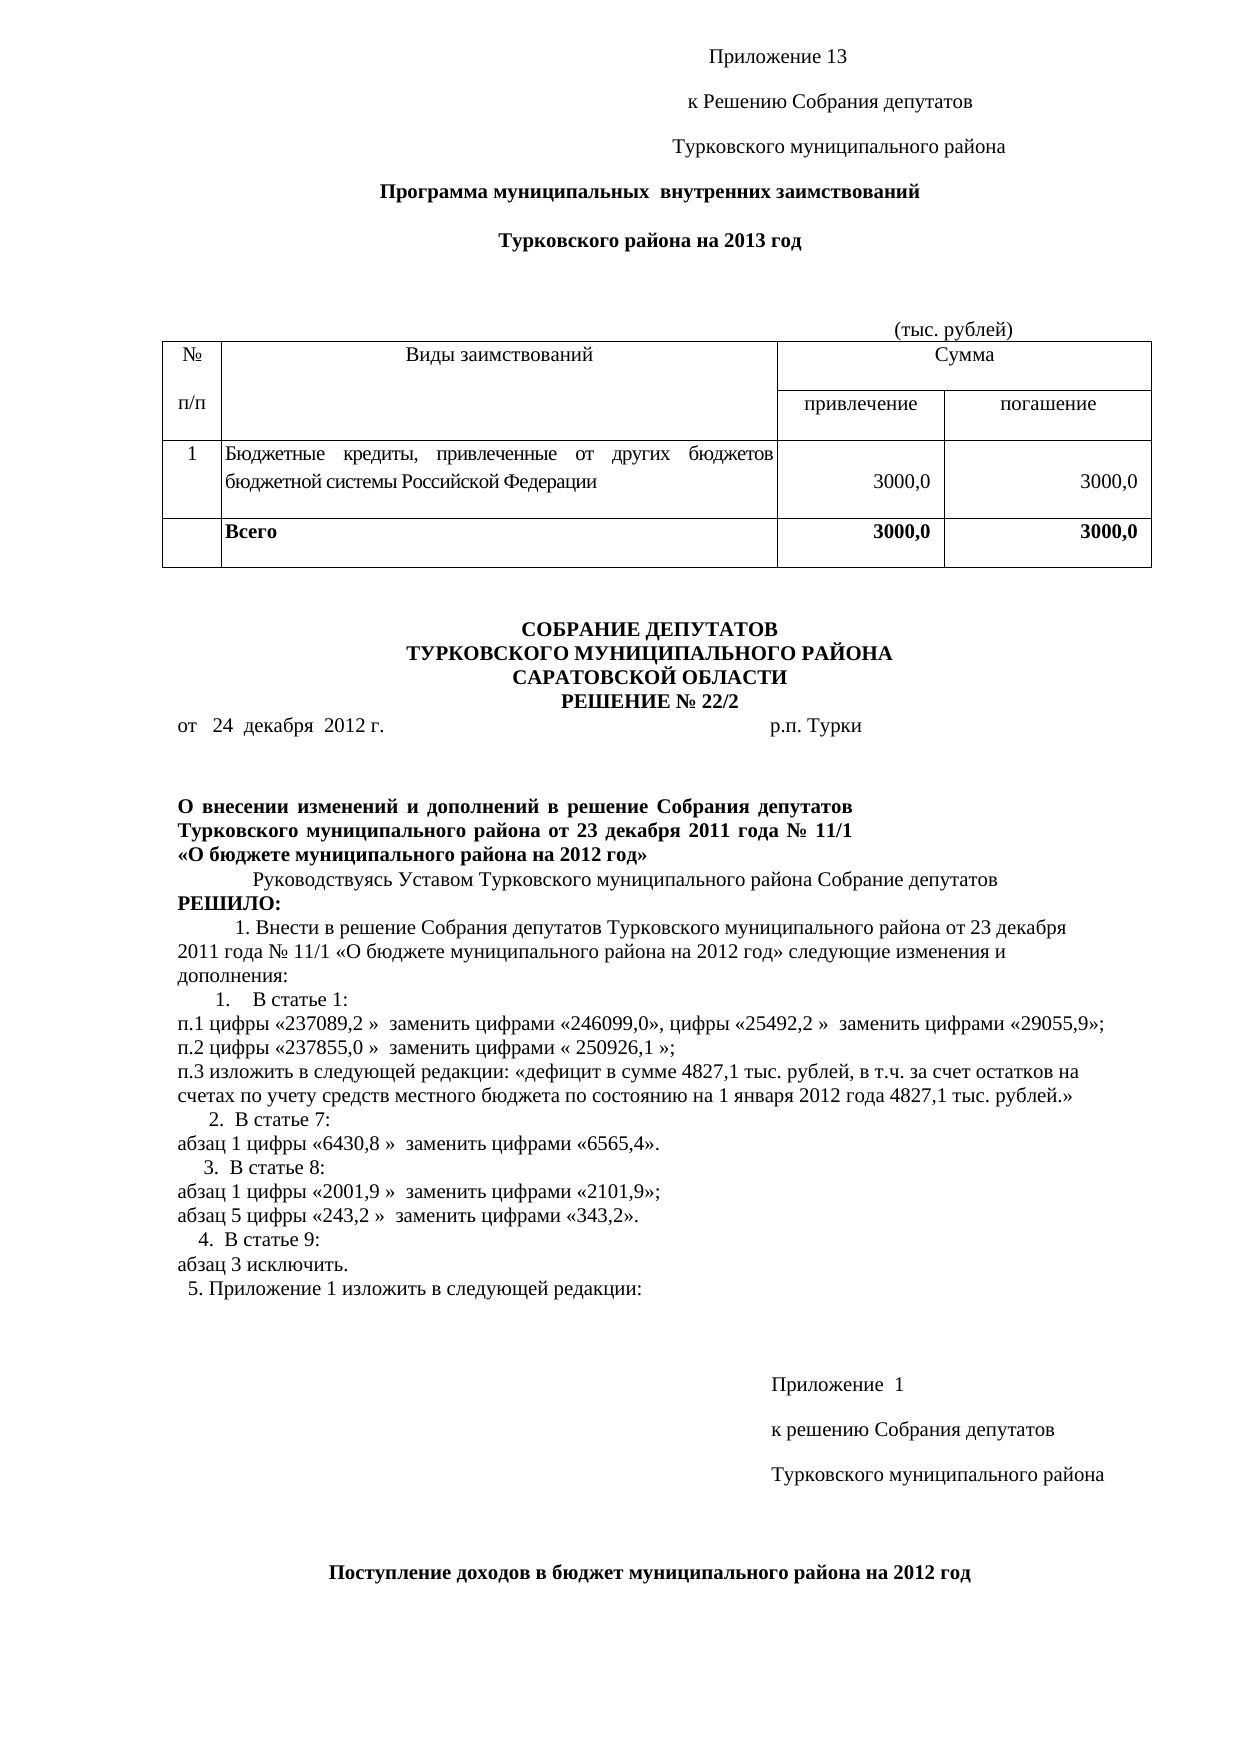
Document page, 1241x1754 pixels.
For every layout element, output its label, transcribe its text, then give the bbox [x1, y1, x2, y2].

text СОБРАНИЕ ДЕПУТАТОВ ТУРКОВСКОГО МУНИЦИПАЛЬНОГО РАЙОНА САРАТОВСКОЙ ОБЛАСТИ РЕШЕНИЕ № 22/2 [177, 617, 1122, 713]
list п.2 цифры «237855,0 » заменить цифрами « 250926,1 »; [177, 1035, 1122, 1059]
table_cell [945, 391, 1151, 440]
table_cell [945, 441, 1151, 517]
text к решению Собрания депутатов [177, 1417, 1122, 1441]
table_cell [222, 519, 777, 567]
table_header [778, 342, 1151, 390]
list п.3 изложить в следующей редакции: «дефицит в сумме 4827,1 тыс. рублей, в т.ч. за счет остатков на счетах по учету средств местного бюджета по состоянию на 1 января 2012 года 4827,1 тыс. рублей.» [177, 1059, 1122, 1107]
list абзац 1 цифры «6430,8 » заменить цифрами «6565,4». [177, 1131, 1122, 1155]
text Руководствуясь Уставом Турковского муниципального района Собрание депутатов [177, 866, 1122, 891]
text (тыс. рублей) [177, 319, 1152, 341]
text Поступление доходов в бюджет муниципального района на 2012 год [177, 1560, 1122, 1584]
list п.1 цифры «237089,2 » заменить цифрами «246099,0», цифры «25492,2 » заменить цифрами «29055,9»; [177, 1011, 1122, 1035]
text Турковского района на 2013 год [177, 227, 1122, 252]
list абзац 5 цифры «243,2 » заменить цифрами «343,2». [177, 1203, 1122, 1227]
text Приложение 1 [177, 1372, 1122, 1396]
text 5. Приложение 1 изложить в следующей редакции: [177, 1276, 1122, 1299]
text Программа муниципальных внутренних заимствований [177, 179, 1122, 203]
text от 24 декабря 2012 г. р.п. Турки [177, 713, 1122, 737]
list В статье 1: [215, 987, 1122, 1011]
list 4. В статье 9: [177, 1227, 1122, 1251]
text 1. Внести в решение Собрания депутатов Турковского муниципального района от 23 декабря 2011 года № 11/1 «О бюджете муниципального района на 2012 год» следующие изменения и дополнения: [177, 914, 1107, 987]
list 3. В статье 8: [177, 1155, 1122, 1179]
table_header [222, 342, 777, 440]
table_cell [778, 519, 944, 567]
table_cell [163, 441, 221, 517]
text к Решению Собрания депутатов [177, 89, 1122, 113]
text О внесении изменений и дополнений в решение Собрания депутатов Турковского муниципального района от 23 декабря 2011 года № 11/1 «О бюджете муниципального района на 2012 год» [177, 794, 853, 866]
list абзац 1 цифры «2001,9 » заменить цифрами «2101,9»; [177, 1179, 1122, 1203]
text Турковского муниципального района [177, 1462, 1122, 1486]
text Турковского муниципального района [177, 134, 1122, 158]
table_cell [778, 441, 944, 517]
text РЕШИЛО: [177, 891, 1122, 914]
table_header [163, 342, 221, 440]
text Приложение 13 [177, 44, 1122, 68]
list абзац 3 исключить. [177, 1251, 1122, 1276]
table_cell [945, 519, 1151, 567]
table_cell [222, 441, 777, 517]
list 2. В статье 7: [177, 1107, 1122, 1131]
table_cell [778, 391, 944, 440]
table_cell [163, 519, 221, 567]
